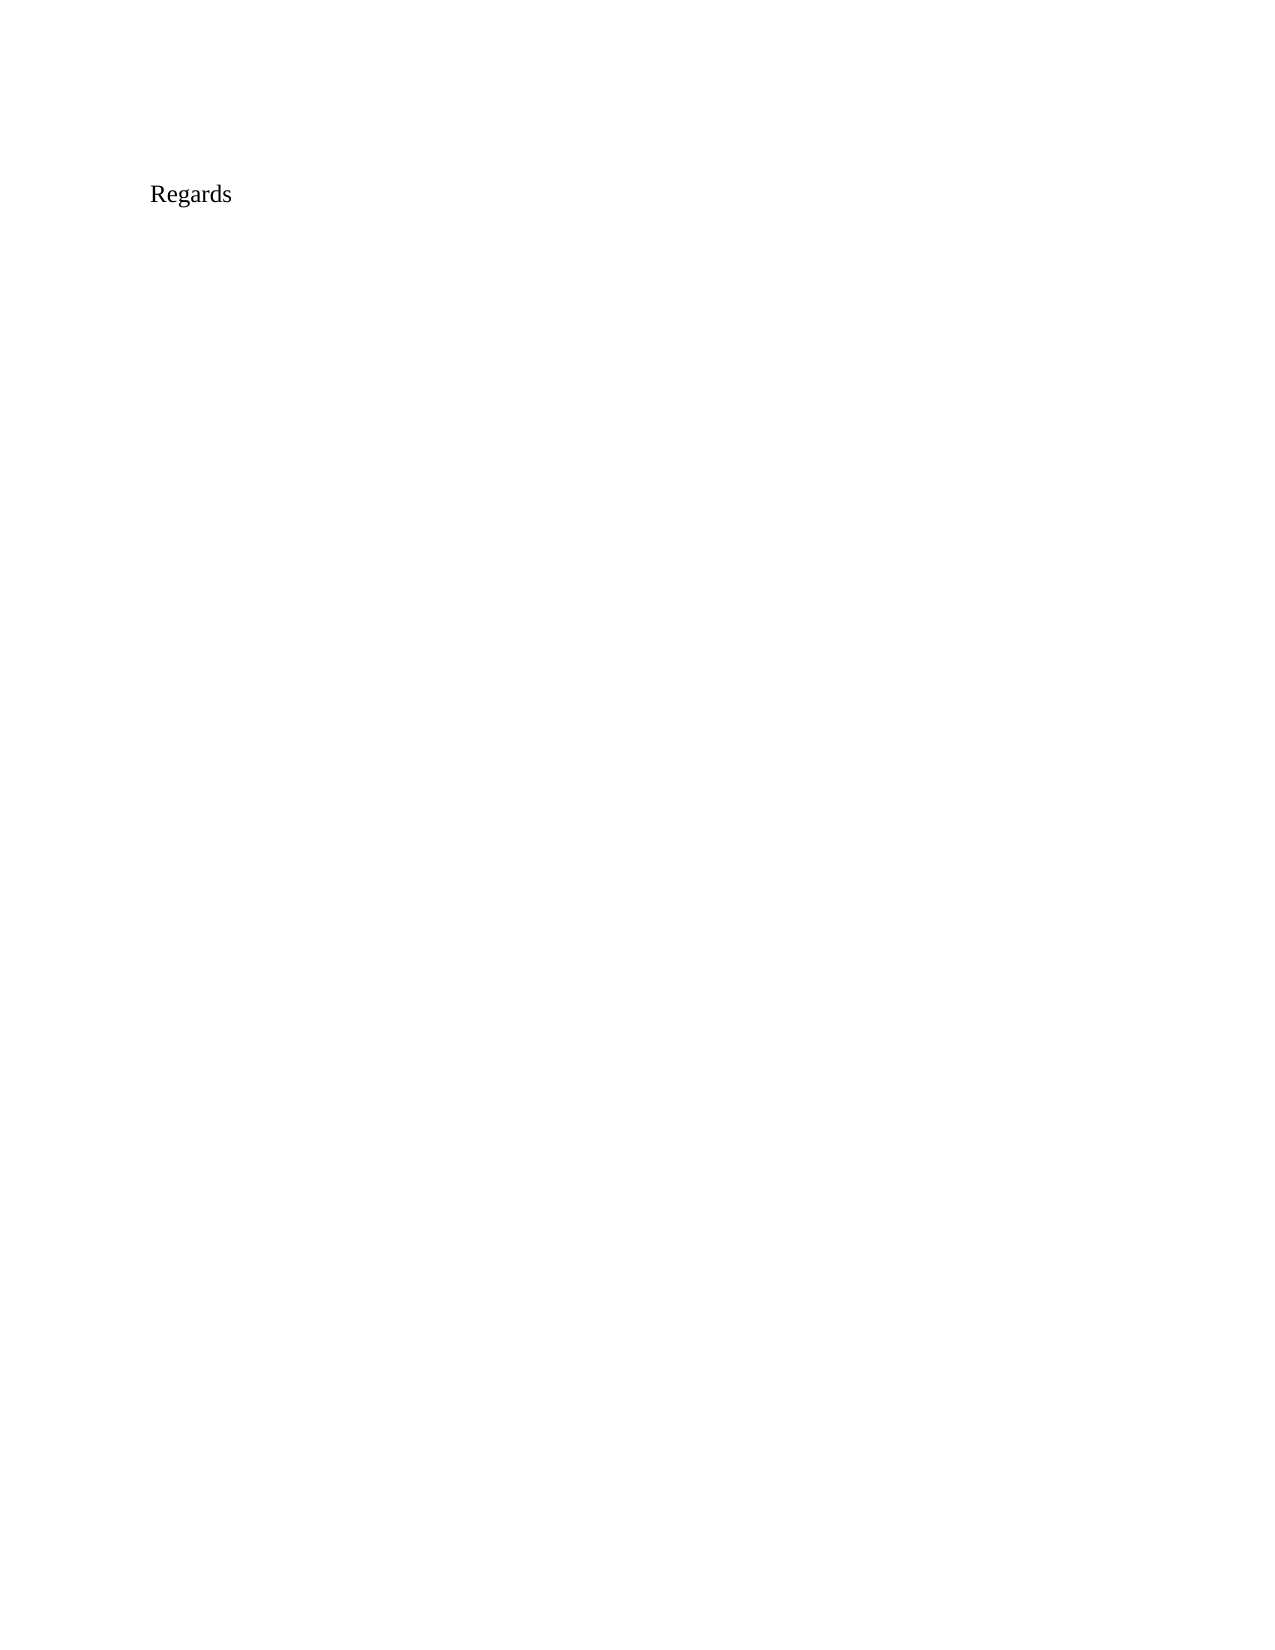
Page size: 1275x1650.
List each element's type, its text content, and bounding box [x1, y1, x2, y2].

text Regards [150, 179, 1125, 207]
